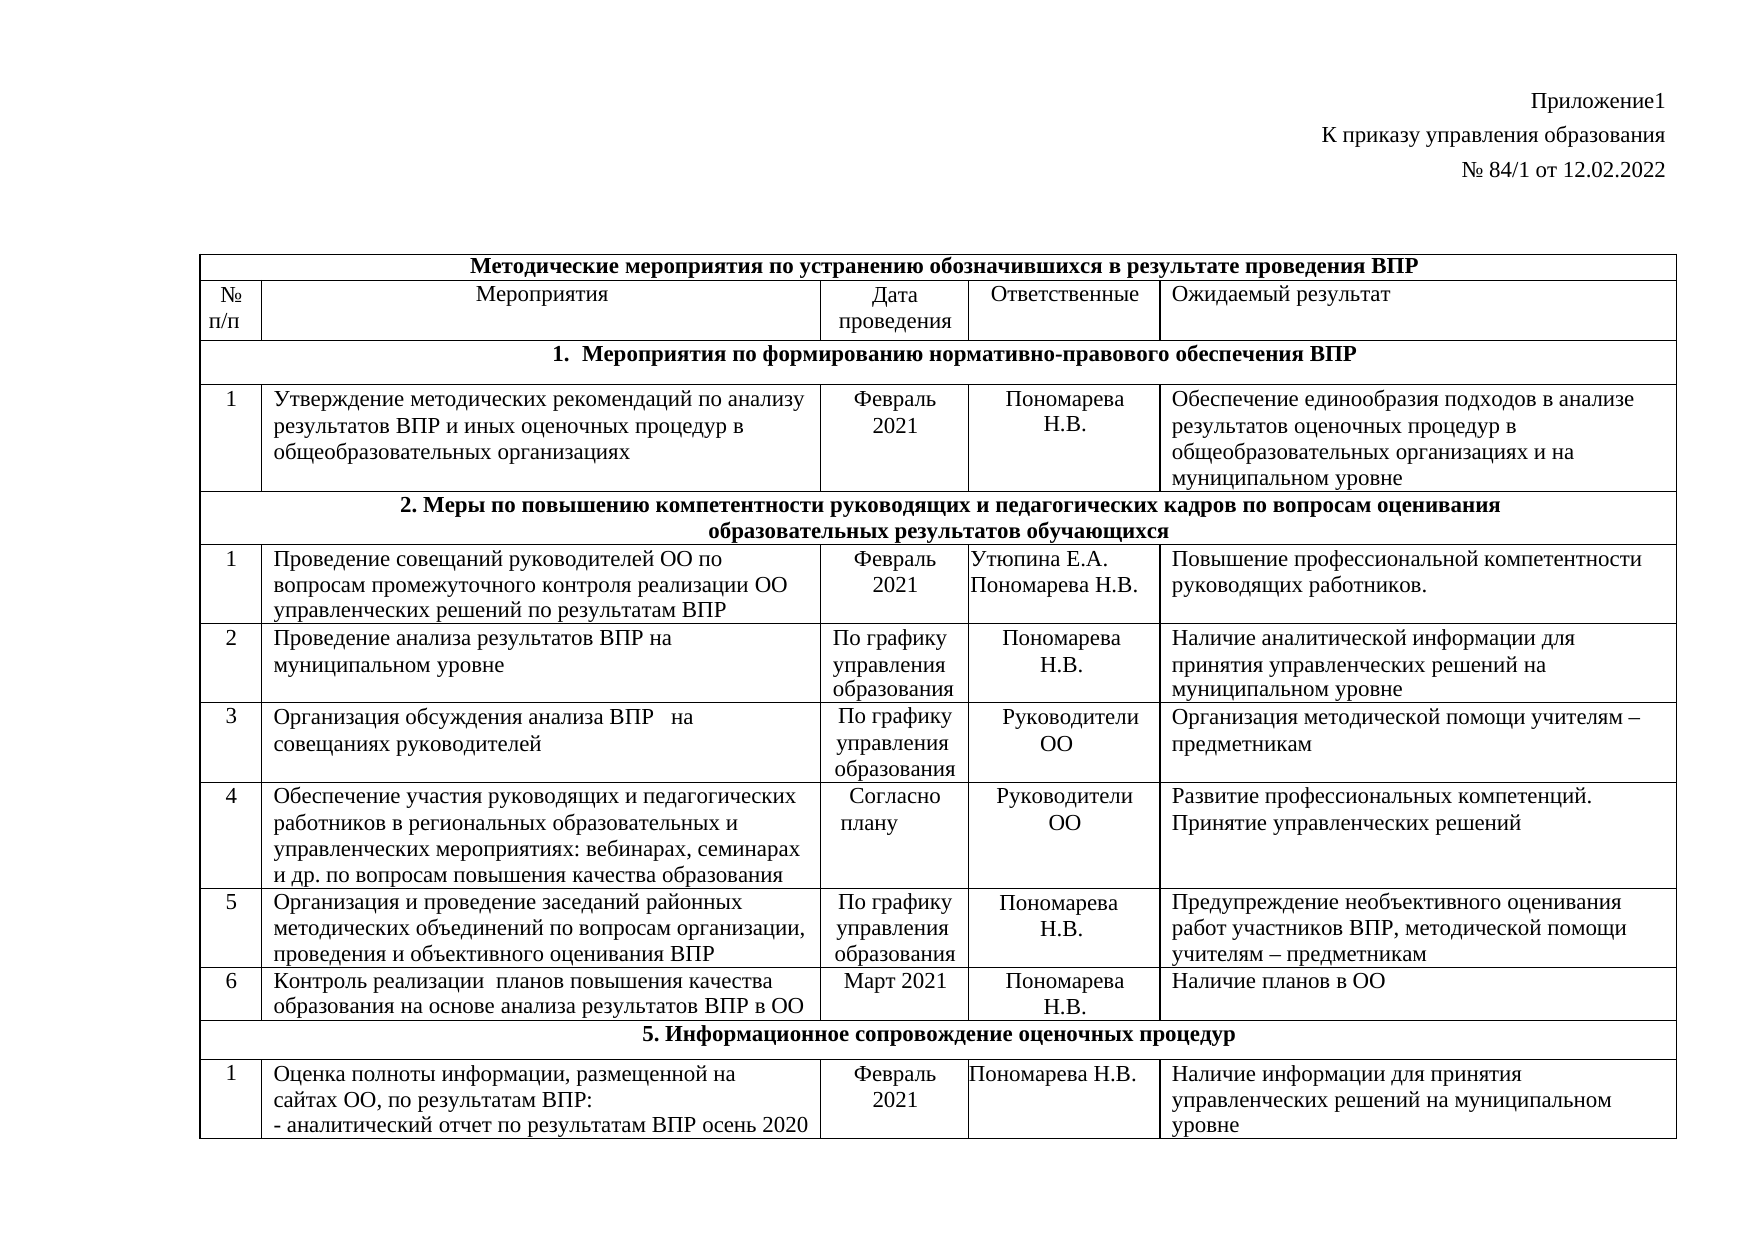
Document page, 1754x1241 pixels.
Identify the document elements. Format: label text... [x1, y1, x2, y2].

table_cell Пономарева Н.В. [969, 624, 1159, 702]
table_cell Обеспечение единообразия подходов в анализе результатов оценочных процедур в общеобразовательных организациях и на муниципальном уровне [1161, 385, 1676, 491]
table_cell 5 [201, 889, 261, 967]
table_cell Утверждение методических рекомендаций по анализу результатов ВПР и иных оценочных процедур в общеобразовательных организациях [262, 385, 820, 491]
table_cell Февраль 2021 [821, 385, 968, 491]
table_cell 6 [201, 968, 261, 1020]
table_cell 2 [201, 624, 261, 702]
table_cell Март 2021 [821, 968, 968, 1020]
table_cell Обеспечение участия руководящих и педагогических работников в региональных образовательных и управленческих мероприятиях: вебинарах, семинарах и др. по вопросам повышения качества образования [262, 783, 820, 888]
table_cell Организация методической помощи учителям – предметникам [1161, 703, 1676, 782]
table_cell 5. Информационное сопровождение оценочных процедур [201, 1021, 1676, 1059]
table_cell Февраль 2021 [821, 1060, 968, 1138]
table_cell Предупреждение необъективного оценивания работ участников ВПР, методической помощи учителям – предметникам [1161, 889, 1676, 967]
table_cell По графику управления образования [821, 624, 968, 702]
table_cell Руководители ОО [969, 783, 1159, 888]
table_cell Утюпина Е.А. Пономарева Н.В. [969, 545, 1159, 623]
text К приказу управления образования [187, 122, 1666, 148]
table_cell Наличие информации для принятия управленческих решений на муниципальном уровне [1161, 1060, 1676, 1138]
table_cell Организация и проведение заседаний районных методических объединений по вопросам организации, проведения и объективного оценивания ВПР [262, 889, 820, 967]
table_cell Руководители ОО [969, 703, 1159, 782]
table_cell Проведение совещаний руководителей ОО по вопросам промежуточного контроля реализации ОО управленческих решений по результатам ВПР [262, 545, 820, 623]
table_cell Дата проведения [821, 281, 968, 339]
table_cell Оценка полноты информации, размещенной на сайтах ОО, по результатам ВПР: - аналитический отчет по результатам ВПР осень 2020 [262, 1060, 820, 1138]
table_cell Развитие профессиональных компетенций. Принятие управленческих решений [1161, 783, 1676, 888]
table_cell 1. Мероприятия по формированию нормативно-правового обеспечения ВПР [201, 341, 1676, 384]
table_header Методические мероприятия по устранению обозначившихся в результате проведения ВПР [201, 255, 1676, 280]
table_cell Контроль реализации планов повышения качества образования на основе анализа результатов ВПР в ОО [262, 968, 820, 1020]
table_cell Пономарева Н.В. [969, 889, 1159, 967]
table_cell Пономарева Н.В. [969, 1060, 1159, 1138]
table_cell 4 [201, 783, 261, 888]
table_cell 2. Меры по повышению компетентности руководящих и педагогических кадров по вопросам оценивания образовательных результатов обучающихся [201, 492, 1676, 544]
table_cell Пономарева Н.В. [969, 968, 1159, 1020]
text Приложение1 [187, 87, 1666, 113]
table_cell Ожидаемый результат [1161, 281, 1676, 339]
table_cell Организация обсуждения анализа ВПР на совещаниях руководителей [262, 703, 820, 782]
table_cell Наличие планов в ОО [1161, 968, 1676, 1020]
table_cell Февраль 2021 [821, 545, 968, 623]
table_cell Ответственные [969, 281, 1159, 339]
table_cell Мероприятия [262, 281, 820, 339]
table_cell По графику управления образования [821, 703, 968, 782]
table_cell 1 [201, 545, 261, 623]
table_cell Повышение профессиональной компетентности руководящих работников. [1161, 545, 1676, 623]
table_cell Согласно плану [821, 783, 968, 888]
table_cell Проведение анализа результатов ВПР на муниципальном уровне [262, 624, 820, 702]
table_cell Наличие аналитической информации для принятия управленческих решений на муниципальном уровне [1161, 624, 1676, 702]
text № 84/1 от 12.02.2022 [187, 156, 1666, 182]
table_cell По графику управления образования [821, 889, 968, 967]
table_cell 3 [201, 703, 261, 782]
table_cell 1 [201, 1060, 261, 1138]
table_cell 1 [201, 385, 261, 491]
table_cell № п/п [201, 281, 261, 339]
table_cell Пономарева Н.В. [969, 385, 1159, 491]
